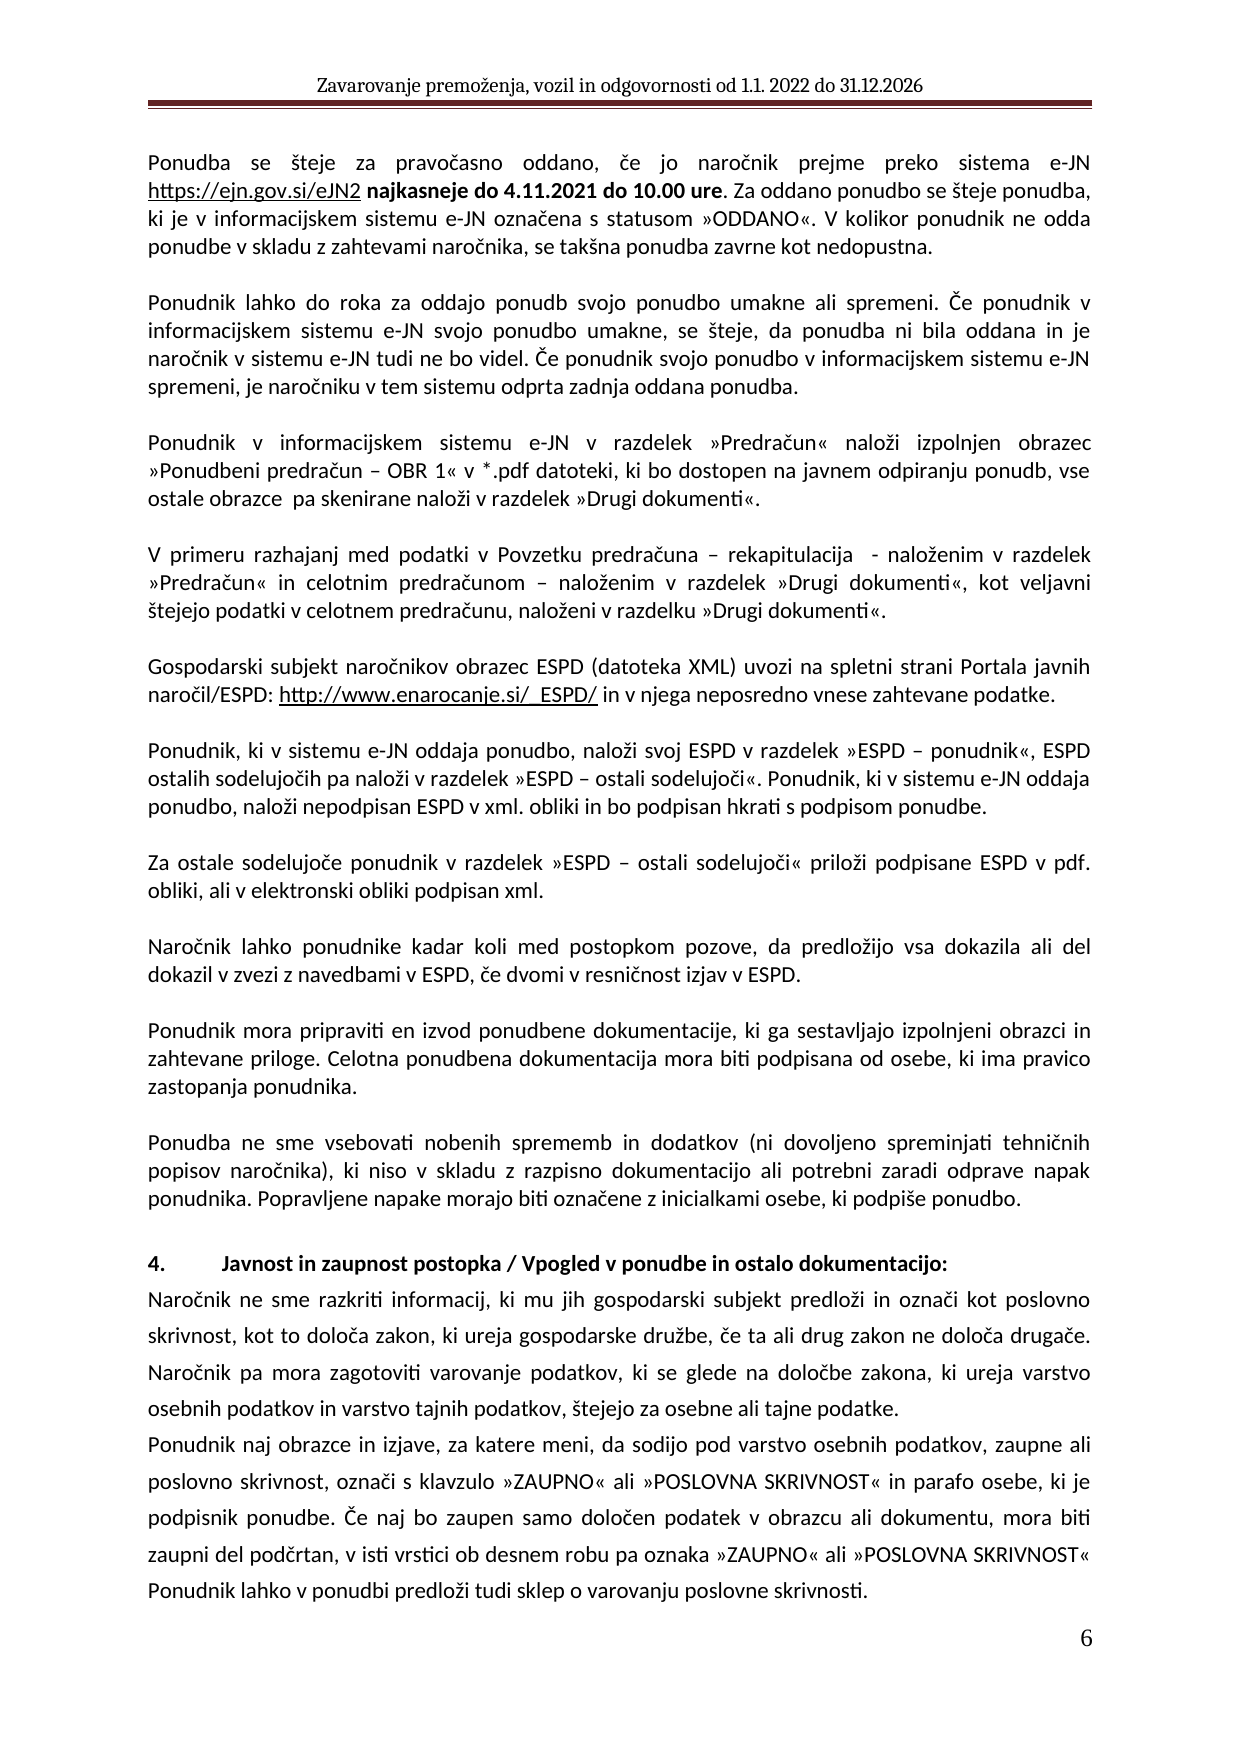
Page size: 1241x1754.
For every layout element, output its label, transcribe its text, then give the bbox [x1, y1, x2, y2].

text Naročnik lahko ponudnike kadar koli med postopkom pozove, da predložijo vsa dokazila ali del dokazil v zvezi z navedbami v ESPD, če dvomi v resničnost izjav v ESPD. [148, 932, 1092, 988]
text Za ostale sodelujoče ponudnik v razdelek »ESPD – ostali sodelujoči« priloži podpisane ESPD v pdf. obliki, ali v elektronski obliki podpisan xml. [148, 848, 1092, 904]
text Ponudnik lahko do roka za oddajo ponudb svojo ponudbo umakne ali spremeni. Če ponudnik v informacijskem sistemu e-JN svojo ponudbo umakne, se šteje, da ponudba ni bila oddana in je naročnik v sistemu e-JN tudi ne bo videl. Če ponudnik svojo ponudbo v informacijskem sistemu e-JN spremeni, je naročniku v tem sistemu odprta zadnja oddana ponudba. [148, 288, 1092, 400]
text Ponudba ne sme vsebovati nobenih sprememb in dodatkov (ni dovoljeno spreminjati tehničnih popisov naročnika), ki niso v skladu z razpisno dokumentacijo ali potrebni zaradi odprave napak ponudnika. Popravljene napake morajo biti označene z inicialkami osebe, ki podpiše ponudbo. [148, 1128, 1092, 1212]
text Ponudnik v informacijskem sistemu e-JN v razdelek »Predračun« naloži izpolnjen obrazec »Ponudbeni predračun – OBR 1« v *.pdf datoteki, ki bo dostopen na javnem odpiranju ponudb, vse ostale obrazce pa skenirane naloži v razdelek »Drugi dokumenti«. [148, 428, 1092, 512]
title 4. Javnost in zaupnost postopka / Vpogled v ponudbe in ostalo dokumentacijo: [148, 1249, 1092, 1277]
text Ponudnik, ki v sistemu e-JN oddaja ponudbo, naloži svoj ESPD v razdelek »ESPD – ponudnik«, ESPD ostalih sodelujočih pa naloži v razdelek »ESPD – ostali sodelujoči«. Ponudnik, ki v sistemu e-JN oddaja ponudbo, naloži nepodpisan ESPD v xml. obliki in bo podpisan hkrati s podpisom ponudbe. [148, 736, 1092, 820]
text Gospodarski subjekt naročnikov obrazec ESPD (datoteka XML) uvozi na spletni strani Portala javnih naročil/ESPD: http://www.enarocanje.si/_ESPD/ in v njega neposredno vnese zahtevane podatke. [148, 652, 1092, 708]
text Ponudnik naj obrazce in izjave, za katere meni, da sodijo pod varstvo osebnih podatkov, zaupne ali poslovno skrivnost, označi s klavzulo »ZAUPNO« ali »POSLOVNA SKRIVNOST« in parafo osebe, ki je podpisnik ponudbe. Če naj bo zaupen samo določen podatek v obrazcu ali dokumentu, mora biti zaupni del podčrtan, v isti vrstici ob desnem robu pa oznaka »ZAUPNO« ali »POSLOVNA SKRIVNOST« Ponudnik lahko v ponudbi predloži tudi sklep o varovanju poslovne skrivnosti. [148, 1431, 1092, 1604]
text V primeru razhajanj med podatki v Povzetku predračuna – rekapitulacija - naloženim v razdelek »Predračun« in celotnim predračunom – naloženim v razdelek »Drugi dokumenti«, kot veljavni štejejo podatki v celotnem predračunu, naloženi v razdelku »Drugi dokumenti«. [148, 540, 1092, 624]
text Ponudba se šteje za pravočasno oddano, če jo naročnik prejme preko sistema e-JN https://ejn.gov.si/eJN2 najkasneje do 4.11.2021 do 10.00 ure. Za oddano ponudbo se šteje ponudba, ki je v informacijskem sistemu e-JN označena s statusom »ODDANO«. V kolikor ponudnik ne odda ponudbe v skladu z zahtevami naročnika, se takšna ponudba zavrne kot nedopustna. [148, 148, 1092, 260]
text Naročnik ne sme razkriti informacij, ki mu jih gospodarski subjekt predloži in označi kot poslovno skrivnost, kot to določa zakon, ki ureja gospodarske družbe, če ta ali drug zakon ne določa drugače. Naročnik pa mora zagotoviti varovanje podatkov, ki se glede na določbe zakona, ki ureja varstvo osebnih podatkov in varstvo tajnih podatkov, štejejo za osebne ali tajne podatke. [148, 1285, 1092, 1422]
text Ponudnik mora pripraviti en izvod ponudbene dokumentacije, ki ga sestavljajo izpolnjeni obrazci in zahtevane priloge. Celotna ponudbena dokumentacija mora biti podpisana od osebe, ki ima pravico zastopanja ponudnika. [148, 1016, 1092, 1100]
